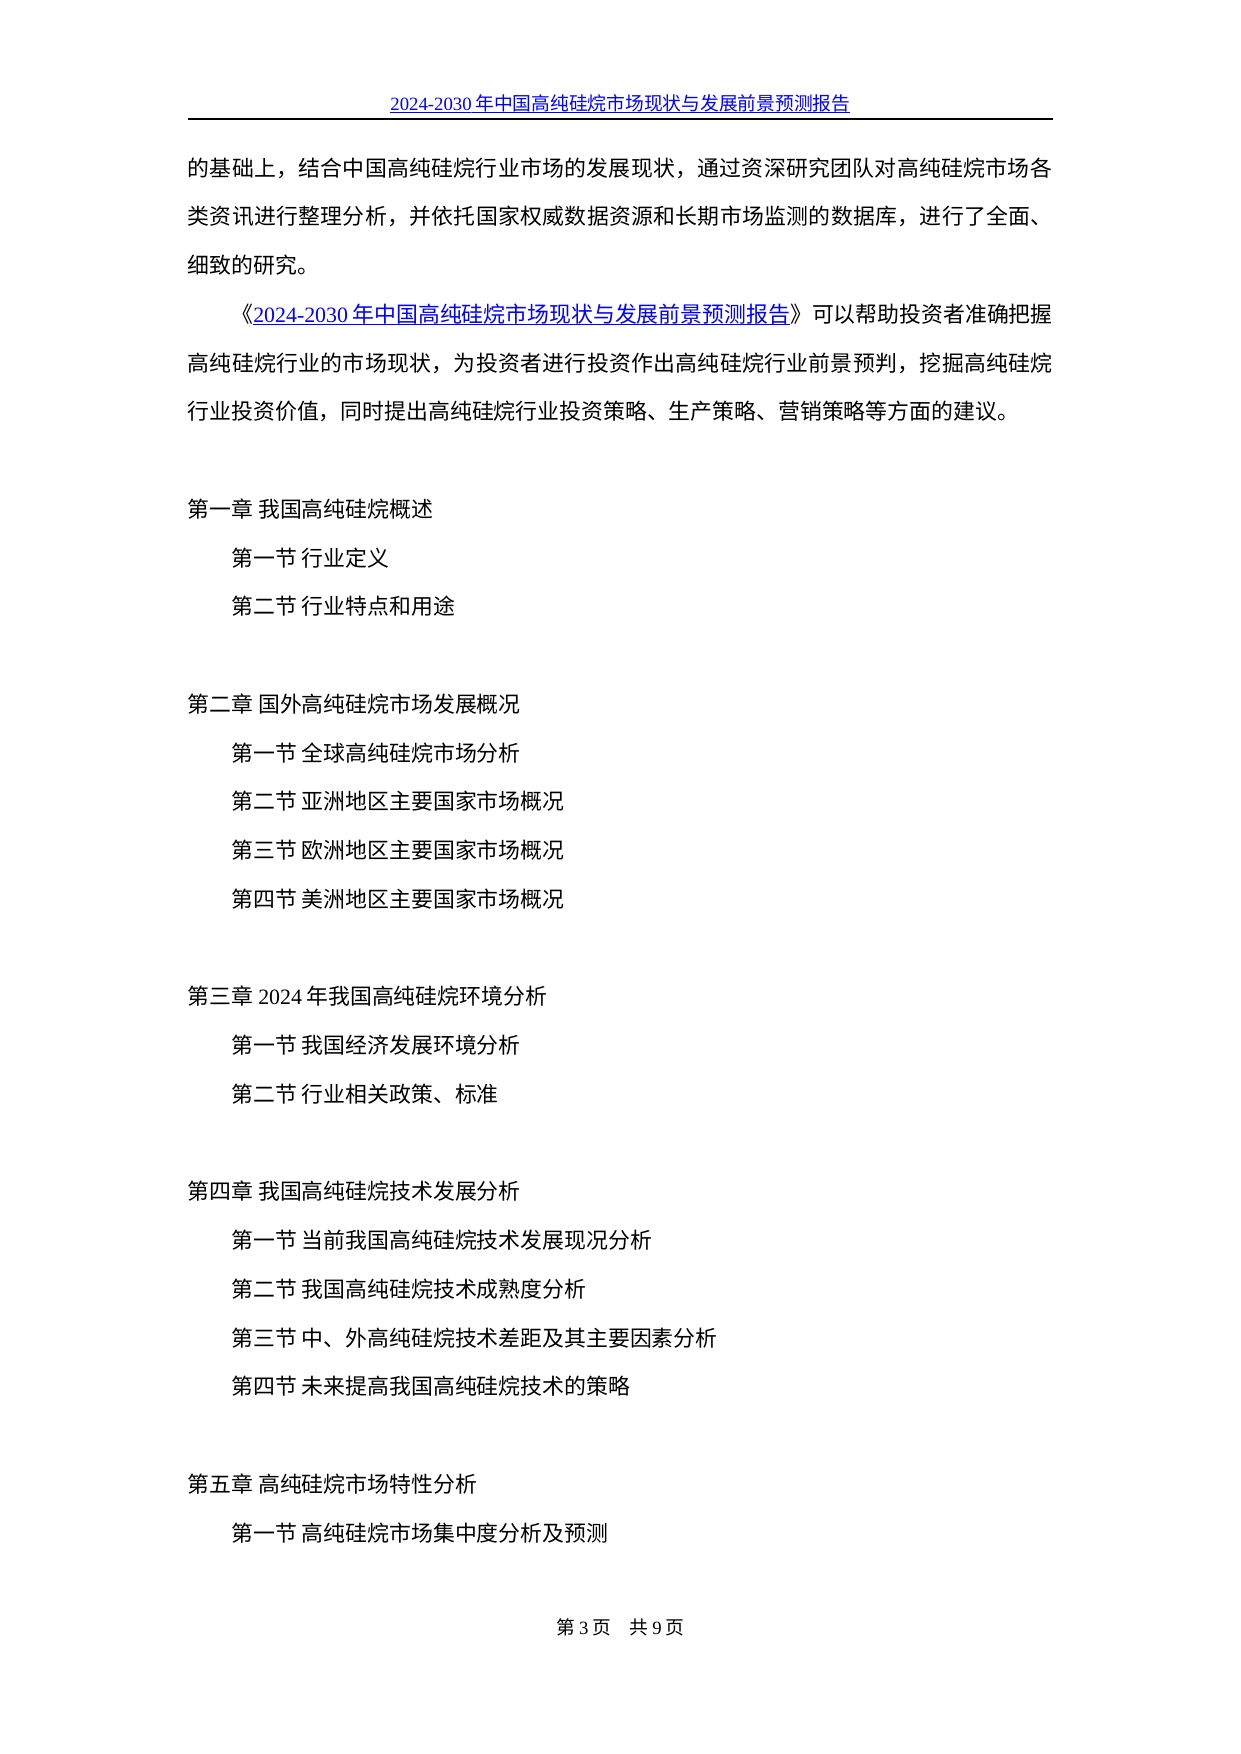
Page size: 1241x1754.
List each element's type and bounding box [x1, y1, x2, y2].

text [187, 150, 1053, 1548]
